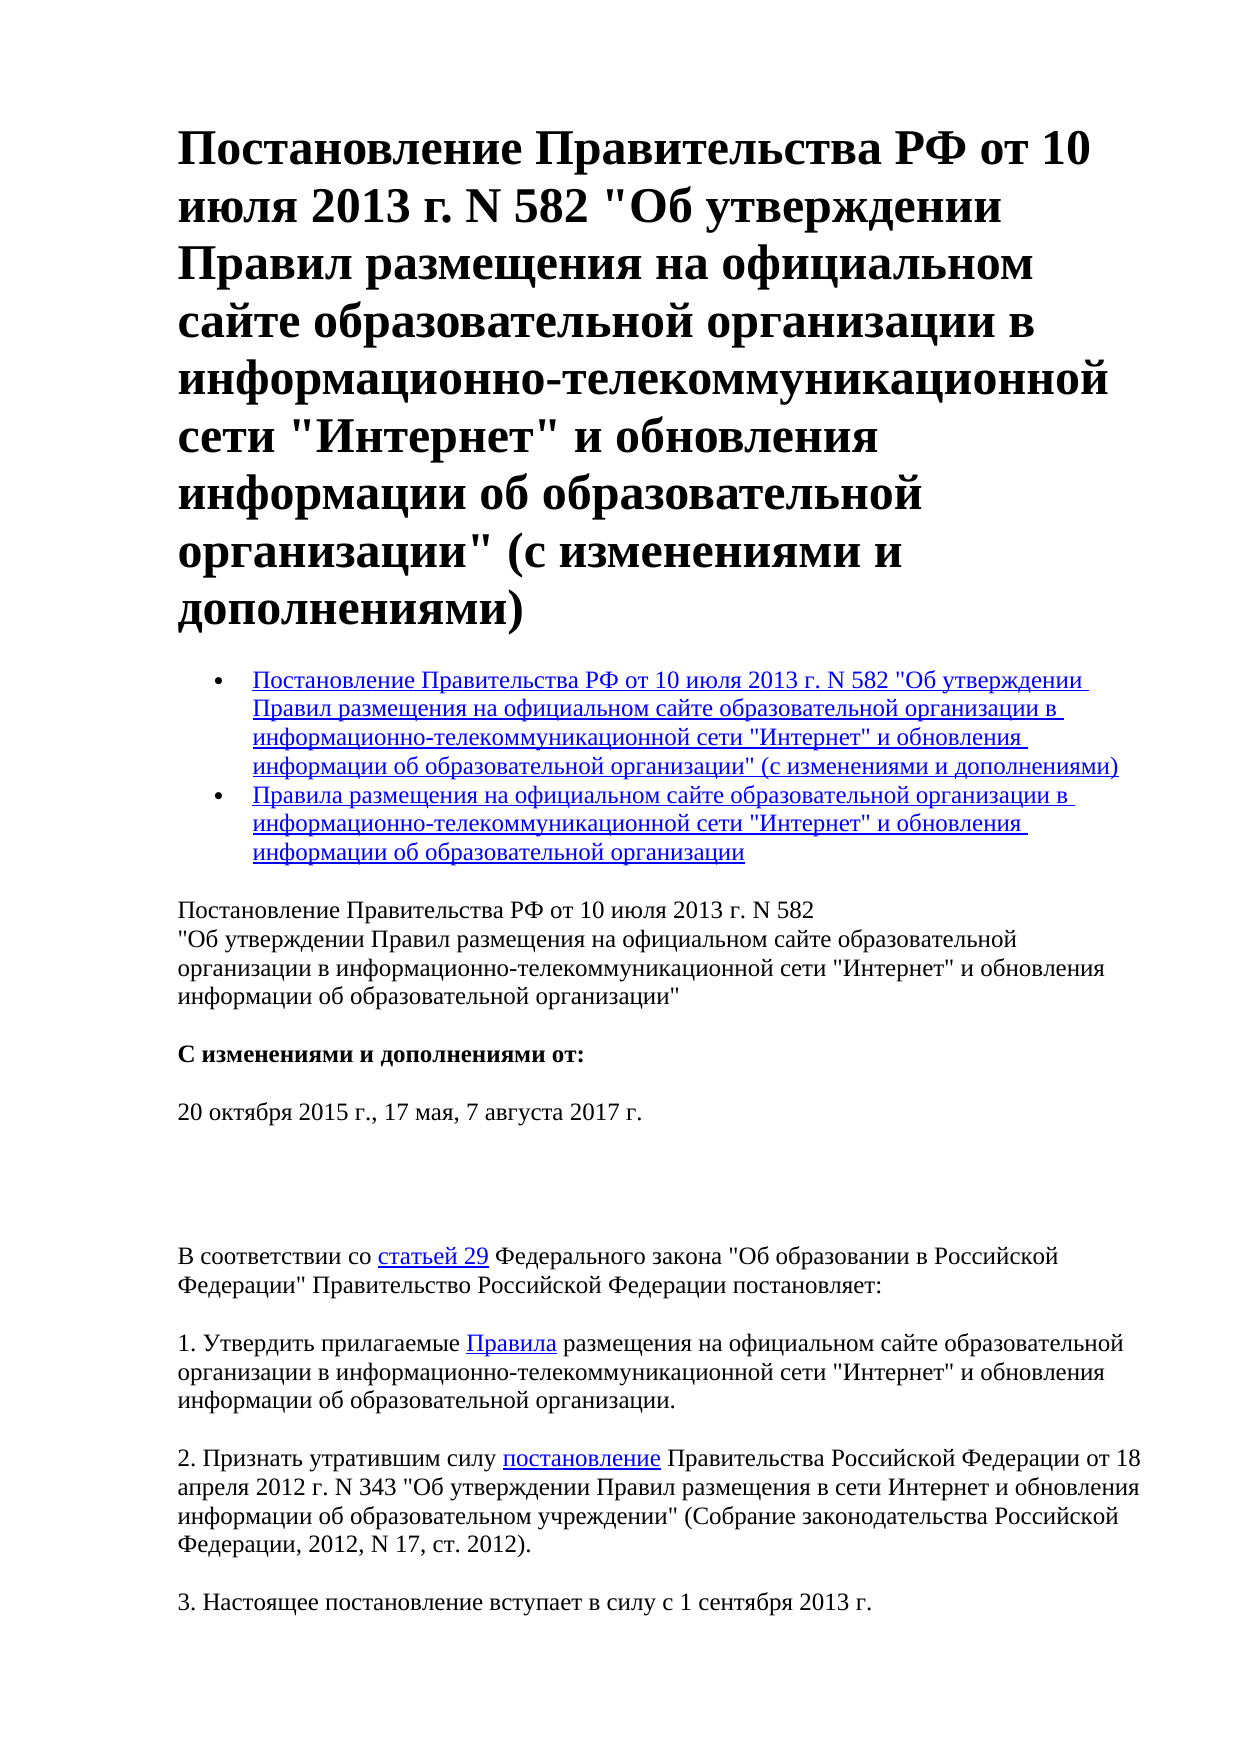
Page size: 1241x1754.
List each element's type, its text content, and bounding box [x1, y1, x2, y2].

list Постановление Правительства РФ от 10 июля 2013 г. N 582 "Об утверждении Правил размещения на официальном сайте образовательной организации в информационно-телекоммуникационной сети "Интернет" и обновления информации об образовательной организации" (с изменениями и дополнениями) [215, 665, 1152, 780]
text С изменениями и дополнениями от: [177, 1039, 1152, 1068]
text В соответствии со статьей 29 Федерального закона "Об образовании в Российской Федерации" Правительство Российской Федерации постановляет: [177, 1241, 1152, 1299]
text 2. Признать утратившим силу постановление Правительства Российской Федерации от 18 апреля 2012 г. N 343 "Об утверждении Правил размещения в сети Интернет и обновления информации об образовательном учреждении" (Собрание законодательства Российской Федерации, 2012, N 17, ст. 2012). [177, 1443, 1152, 1558]
text 1. Утвердить прилагаемые Правила размещения на официальном сайте образовательной организации в информационно-телекоммуникационной сети "Интернет" и обновления информации об образовательной организации. [177, 1328, 1152, 1414]
text Постановление Правительства РФ от 10 июля 2013 г. N 582 "Об утверждении Правил размещения на официальном сайте образовательной организации в информационно-телекоммуникационной сети "Интернет" и обновления информации об образовательной организации" [177, 895, 1152, 1010]
text 3. Настоящее постановление вступает в силу с 1 сентября 2013 г. [177, 1587, 1152, 1616]
text 20 октября 2015 г., 17 мая, 7 августа 2017 г. [177, 1097, 1152, 1126]
list Правила размещения на официальном сайте образовательной организации в информационно-телекоммуникационной сети "Интернет" и обновления информации об образовательной организации [215, 780, 1152, 866]
text Постановление Правительства РФ от 10 июля 2013 г. N 582 "Об утверждении Правил размещения на официальном сайте образовательной организации в информационно-телекоммуникационной сети "Интернет" и обновления информации об образовательной организации" (с изменениями и дополнениями) [177, 118, 1152, 636]
